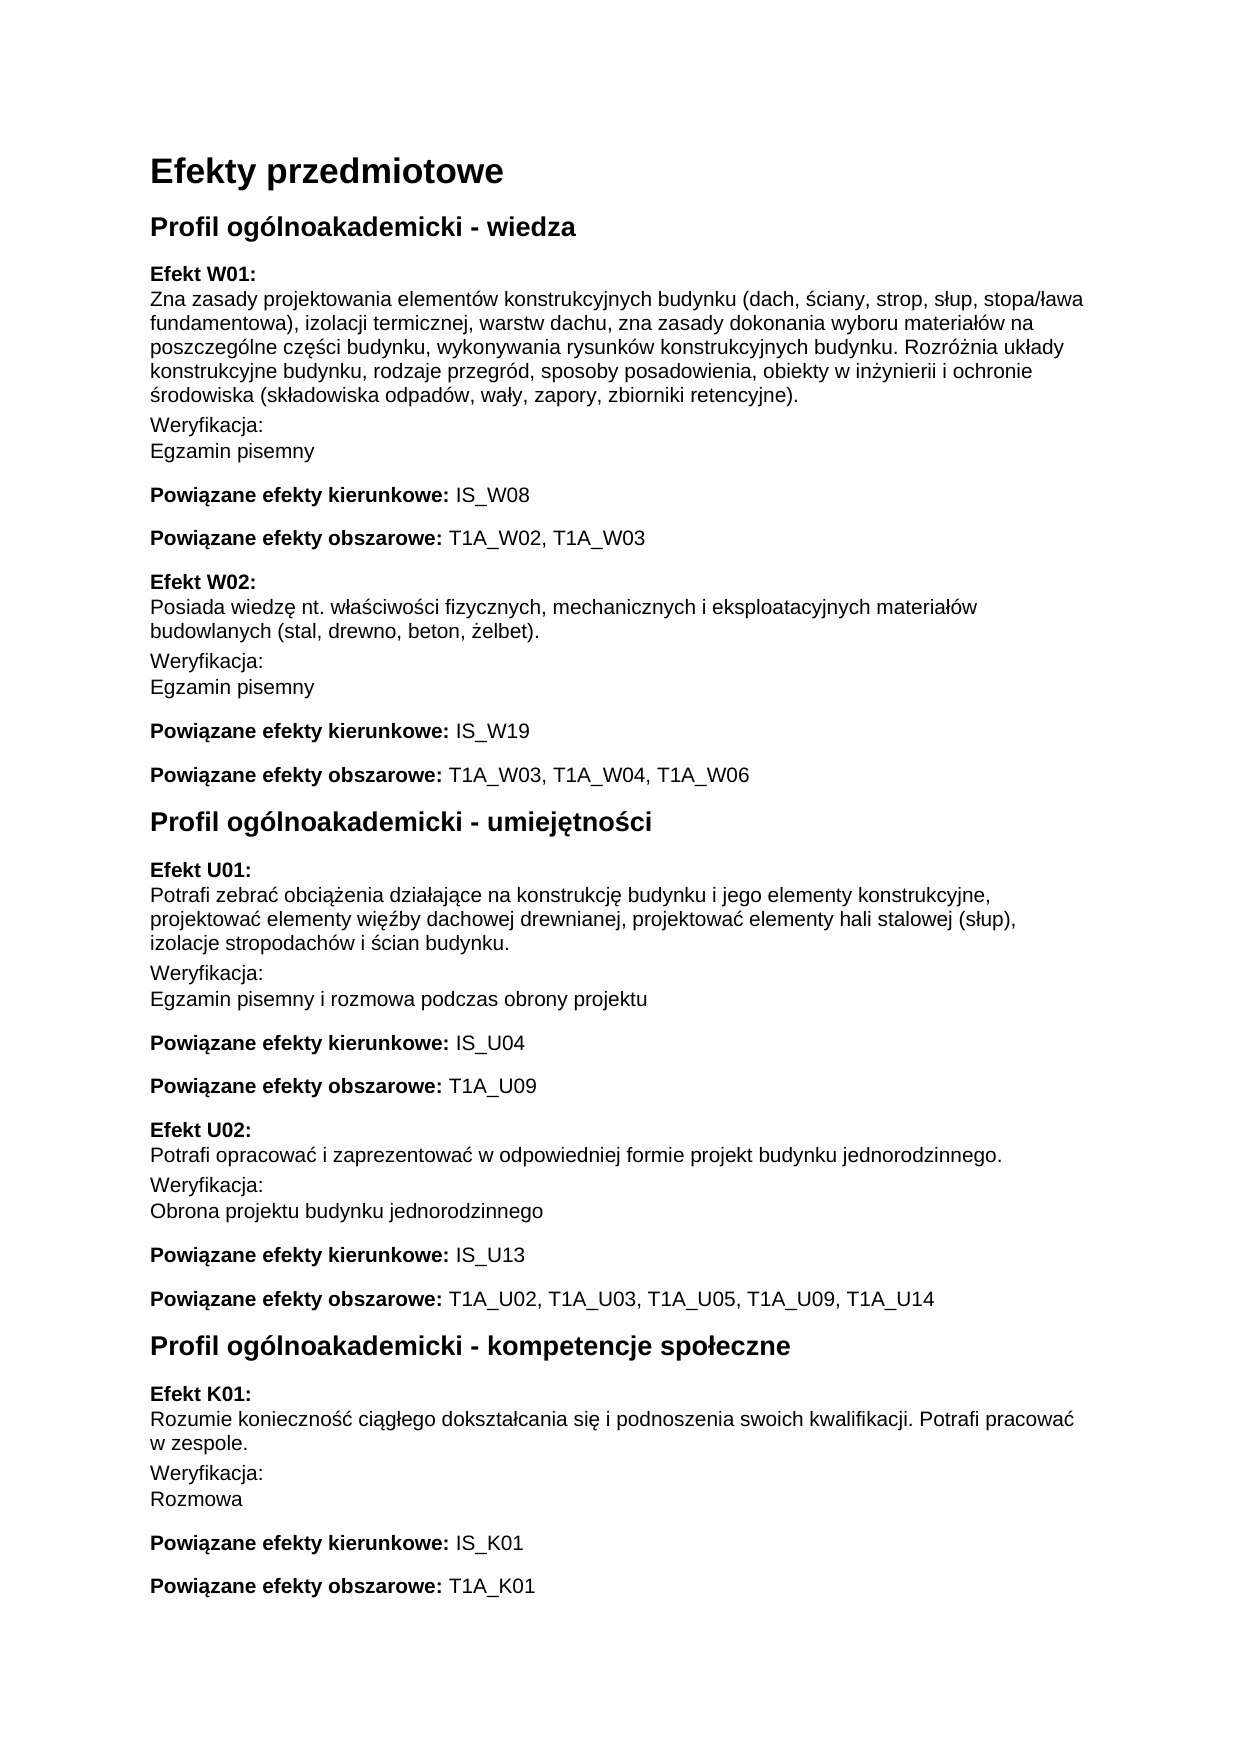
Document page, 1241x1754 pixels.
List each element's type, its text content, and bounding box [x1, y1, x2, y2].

text Posiada wiedzę nt. właściwości fizycznych, mechanicznych i eksploatacyjnych materiałów budowlanych (stal, drewno, beton, żelbet). [150, 595, 1090, 643]
text Weryfikacja: [150, 1173, 1090, 1197]
subtitle Profil ogólnoakademicki - wiedza [150, 211, 1090, 242]
text Obrona projektu budynku jednorodzinnego [150, 1199, 1090, 1223]
text Powiązane efekty kierunkowe: IS_K01 [150, 1530, 1090, 1554]
text Weryfikacja: [150, 961, 1090, 984]
subtitle Profil ogólnoakademicki - umiejętności [150, 806, 1090, 838]
text Powiązane efekty kierunkowe: IS_W19 [150, 719, 1090, 743]
text Powiązane efekty obszarowe: T1A_U09 [150, 1074, 1090, 1098]
text Egzamin pisemny [150, 675, 1090, 699]
text Powiązane efekty obszarowe: T1A_K01 [150, 1574, 1090, 1598]
text Powiązane efekty kierunkowe: IS_W08 [150, 482, 1090, 506]
text Potrafi zebrać obciążenia działające na konstrukcję budynku i jego elementy konstrukcyjne, projektować elementy więźby dachowej drewnianej, projektować elementy hali stalowej (słup), izolacje stropodachów i ścian budynku. [150, 882, 1090, 954]
subtitle Efekty przedmiotowe [150, 150, 1090, 191]
subtitle Profil ogólnoakademicki - kompetencje społeczne [150, 1330, 1090, 1362]
text Weryfikacja: [150, 649, 1090, 673]
text Rozmowa [150, 1487, 1090, 1511]
text Zna zasady projektowania elementów konstrukcyjnych budynku (dach, ściany, strop, słup, stopa/ława fundamentowa), izolacji termicznej, warstw dachu, zna zasady dokonania wyboru materiałów na poszczególne części budynku, wykonywania rysunków konstrukcyjnych budynku. Rozróżnia układy konstrukcyjne budynku, rodzaje przegród, sposoby posadowienia, obiekty w inżynierii i ochronie środowiska (składowiska odpadów, wały, zapory, zbiorniki retencyjne). [150, 287, 1090, 406]
text Egzamin pisemny i rozmowa podczas obrony projektu [150, 987, 1090, 1011]
text Powiązane efekty obszarowe: T1A_W02, T1A_W03 [150, 526, 1090, 550]
text Efekt U02: [150, 1118, 1090, 1142]
text Egzamin pisemny [150, 439, 1090, 463]
text Weryfikacja: [150, 1461, 1090, 1484]
text Efekt U01: [150, 857, 1090, 881]
text Efekt W01: [150, 262, 1090, 286]
text Powiązane efekty obszarowe: T1A_W03, T1A_W04, T1A_W06 [150, 763, 1090, 787]
text Rozumie konieczność ciągłego dokształcania się i podnoszenia swoich kwalifikacji. Potrafi pracować w zespole. [150, 1406, 1090, 1454]
text Potrafi opracować i zaprezentować w odpowiedniej formie projekt budynku jednorodzinnego. [150, 1143, 1090, 1167]
text Powiązane efekty obszarowe: T1A_U02, T1A_U03, T1A_U05, T1A_U09, T1A_U14 [150, 1287, 1090, 1311]
text Powiązane efekty kierunkowe: IS_U04 [150, 1030, 1090, 1054]
text Weryfikacja: [150, 413, 1090, 437]
text Efekt W02: [150, 570, 1090, 594]
text Powiązane efekty kierunkowe: IS_U13 [150, 1243, 1090, 1267]
text Efekt K01: [150, 1381, 1090, 1405]
